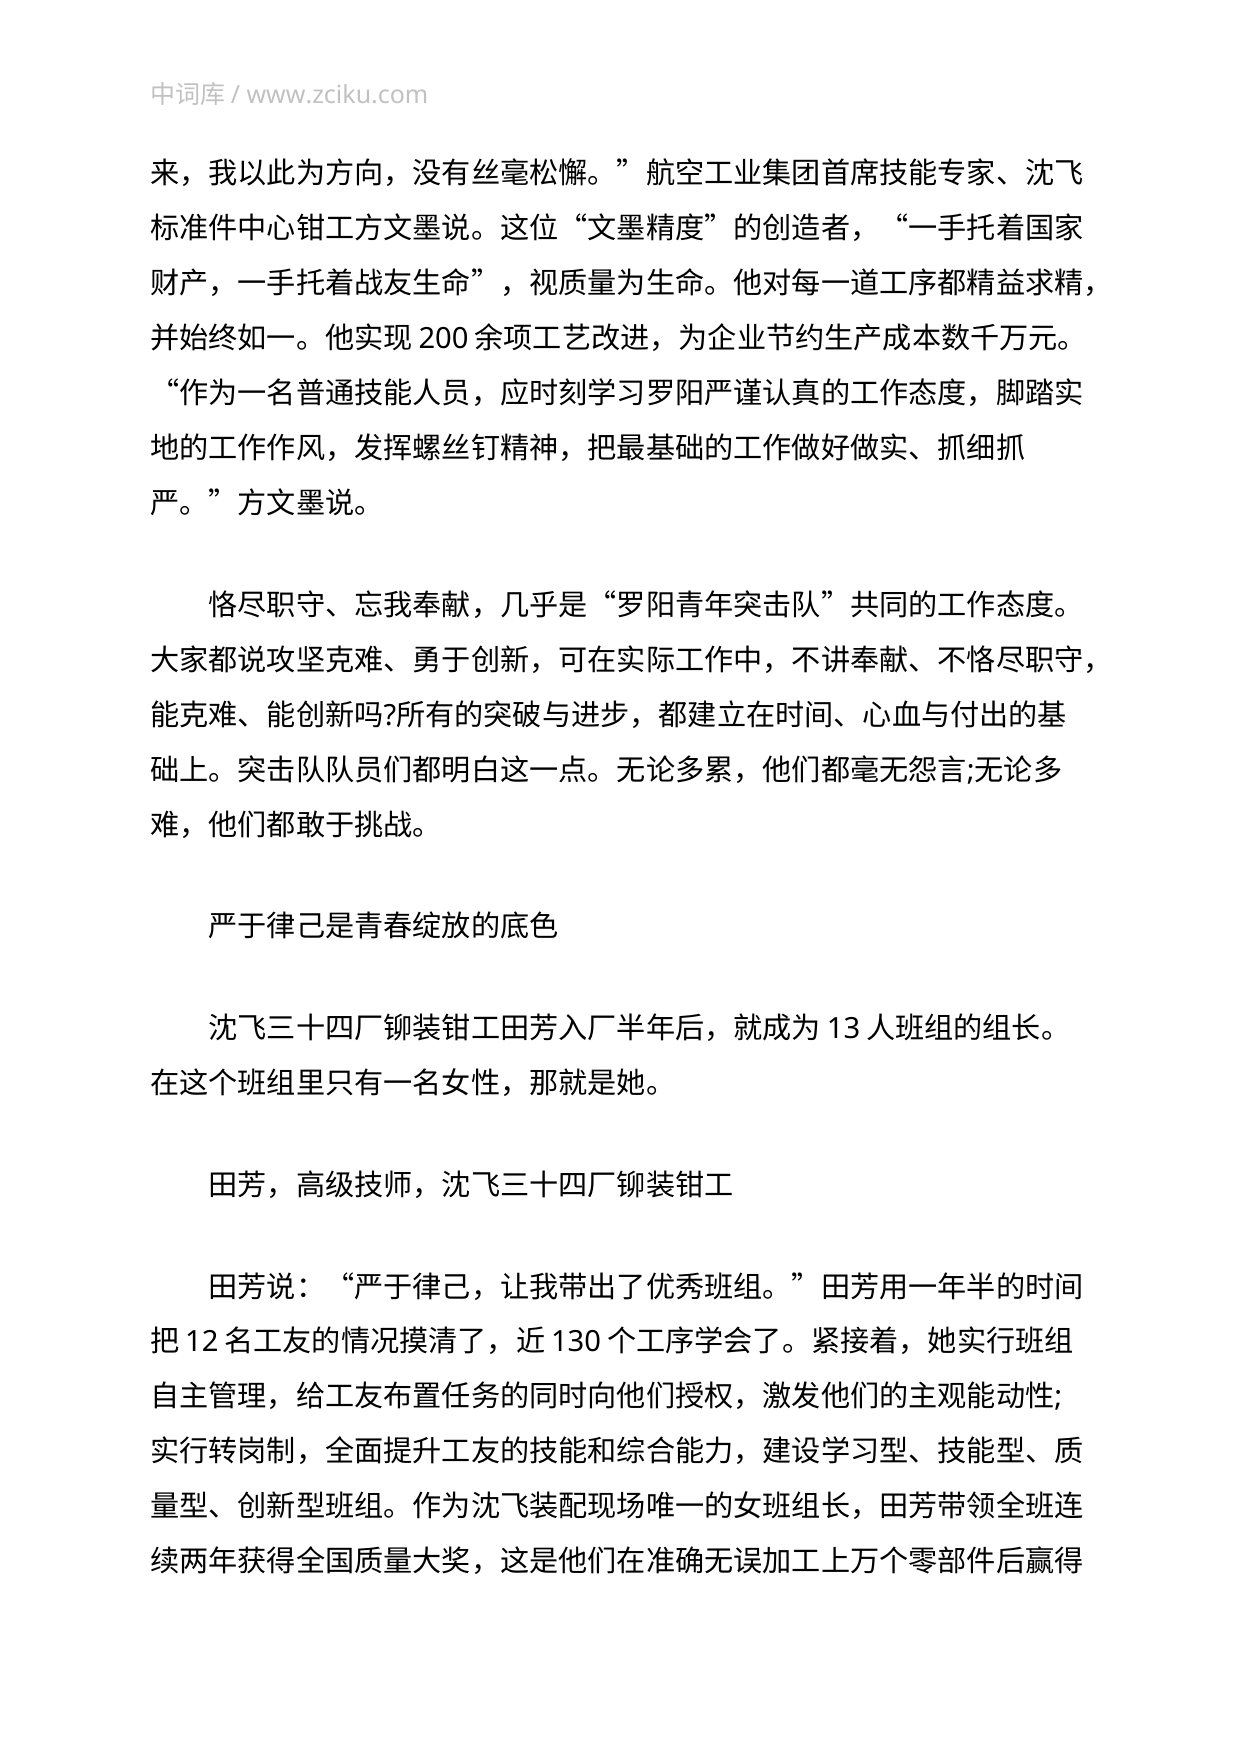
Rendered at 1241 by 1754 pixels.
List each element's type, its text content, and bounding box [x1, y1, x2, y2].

text 恪尽职守、忘我奉献，几乎是“罗阳青年突击队”共同的工作态度。大家都说攻坚克难、勇于创新，可在实际工作中，不讲奉献、不恪尽职守，能克难、能创新吗?所有的突破与进步，都建立在时间、心血与付出的基础上。突击队队员们都明白这一点。无论多累，他们都毫无怨言;无论多难，他们都敢于挑战。 [150, 581, 1090, 843]
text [150, 150, 1090, 522]
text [150, 1263, 1090, 1580]
text 沈飞三十四厂铆装钳工田芳入厂半年后，就成为13人班组的组长。在这个班组里只有一名女性，那就是她。 [150, 1004, 1090, 1102]
text 严于律己是青春绽放的底色 [150, 903, 1090, 945]
text 田芳，高级技师，沈飞三十四厂铆装钳工 [150, 1161, 1090, 1204]
